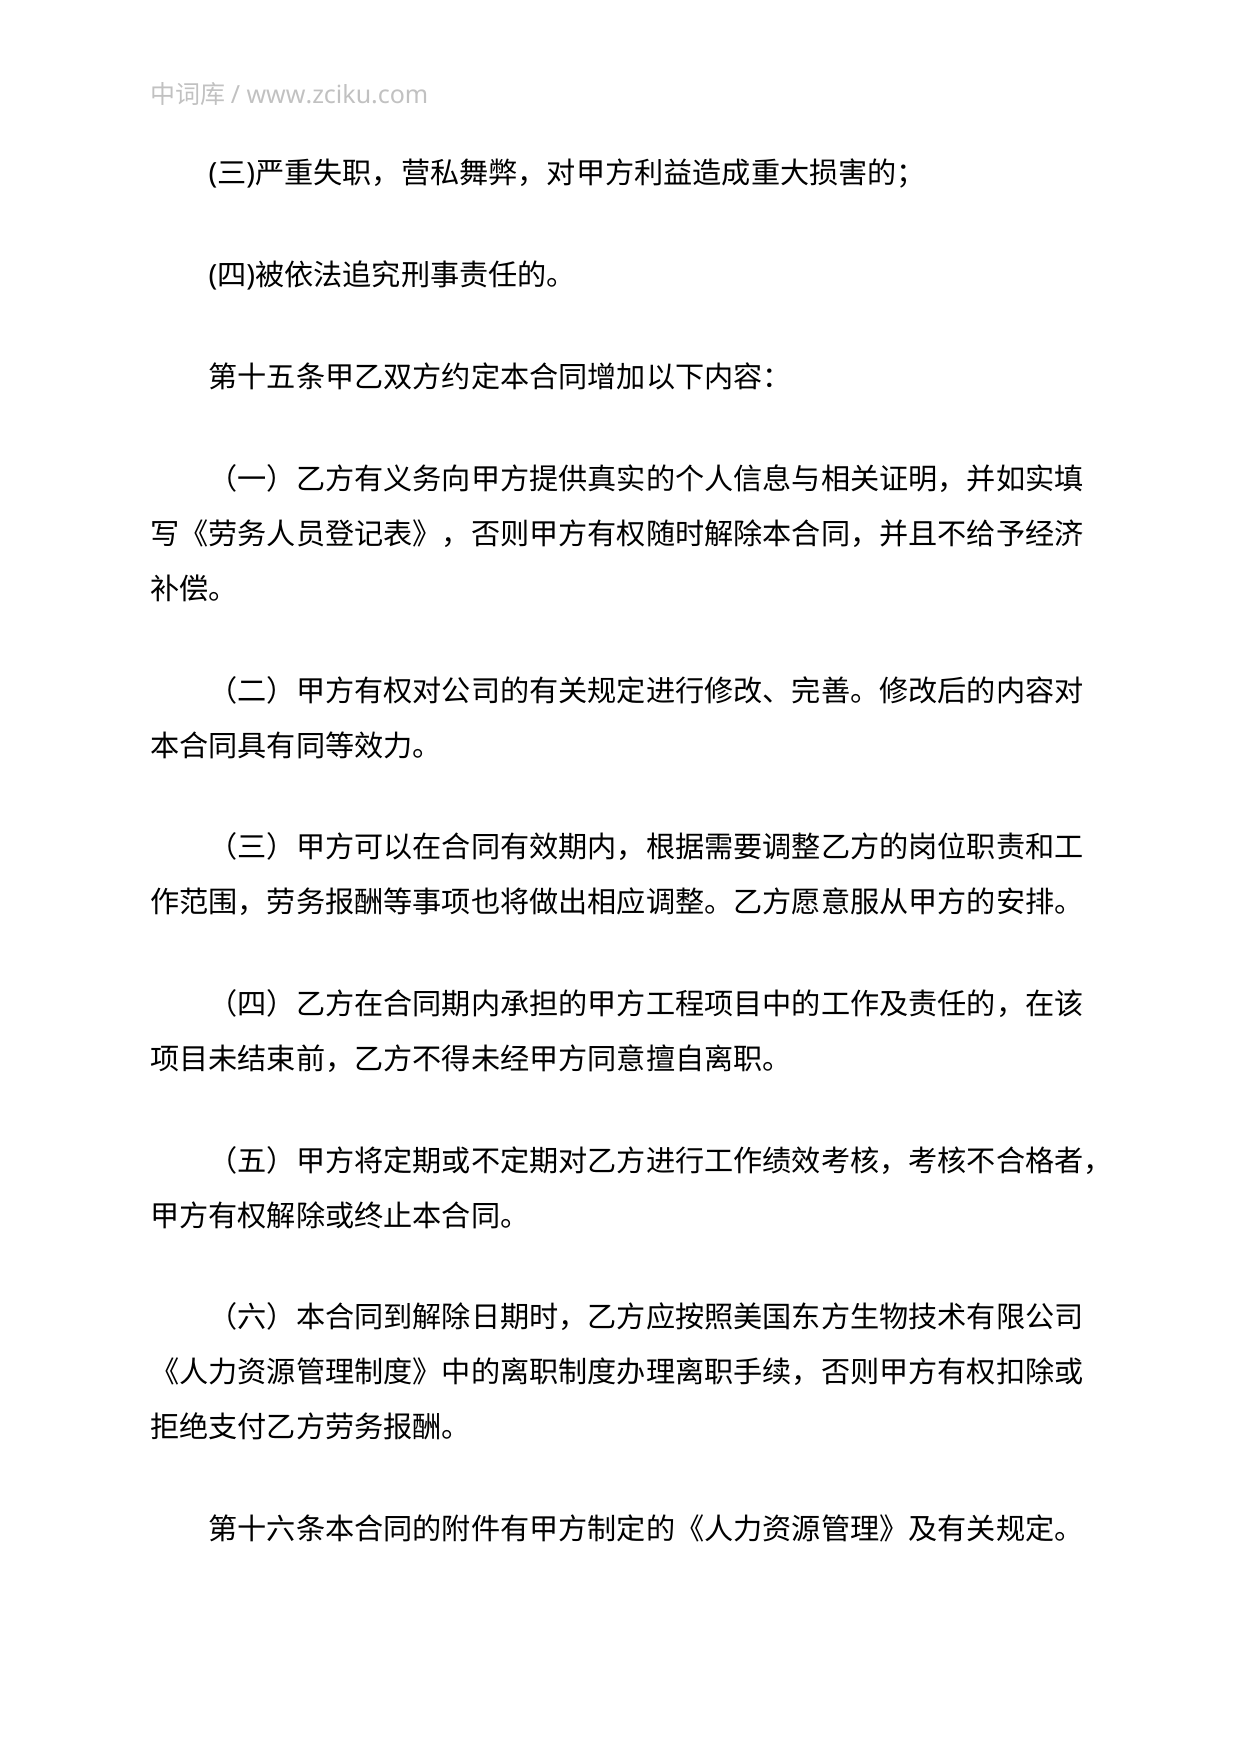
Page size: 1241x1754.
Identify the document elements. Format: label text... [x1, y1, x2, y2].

text （二）甲方有权对公司的有关规定进行修改、完善。修改后的内容对本合同具有同等效力。 [150, 667, 1090, 764]
text （四）乙方在合同期内承担的甲方工程项目中的工作及责任的，在该项目未结束前，乙方不得未经甲方同意擅自离职。 [150, 981, 1090, 1078]
text （一）乙方有义务向甲方提供真实的个人信息与相关证明，并如实填写《劳务人员登记表》，否则甲方有权随时解除本合同，并且不给予经济补偿。 [150, 456, 1090, 608]
text （六）本合同到解除日期时，乙方应按照美国东方生物技术有限公司《人力资源管理制度》中的离职制度办理离职手续，否则甲方有权扣除或拒绝支付乙方劳务报酬。 [150, 1294, 1090, 1446]
text (三)严重失职，营私舞弊，对甲方利益造成重大损害的； [150, 150, 1090, 192]
text （五）甲方将定期或不定期对乙方进行工作绩效考核，考核不合格者，甲方有权解除或终止本合同。 [150, 1137, 1090, 1234]
text （三）甲方可以在合同有效期内，根据需要调整乙方的岗位职责和工作范围，劳务报酬等事项也将做出相应调整。乙方愿意服从甲方的安排。 [150, 824, 1090, 921]
text 第十五条甲乙双方约定本合同增加以下内容： [150, 354, 1090, 396]
text (四)被依法追究刑事责任的。 [150, 252, 1090, 294]
text 第十六条本合同的附件有甲方制定的《人力资源管理》及有关规定。 [150, 1506, 1090, 1548]
